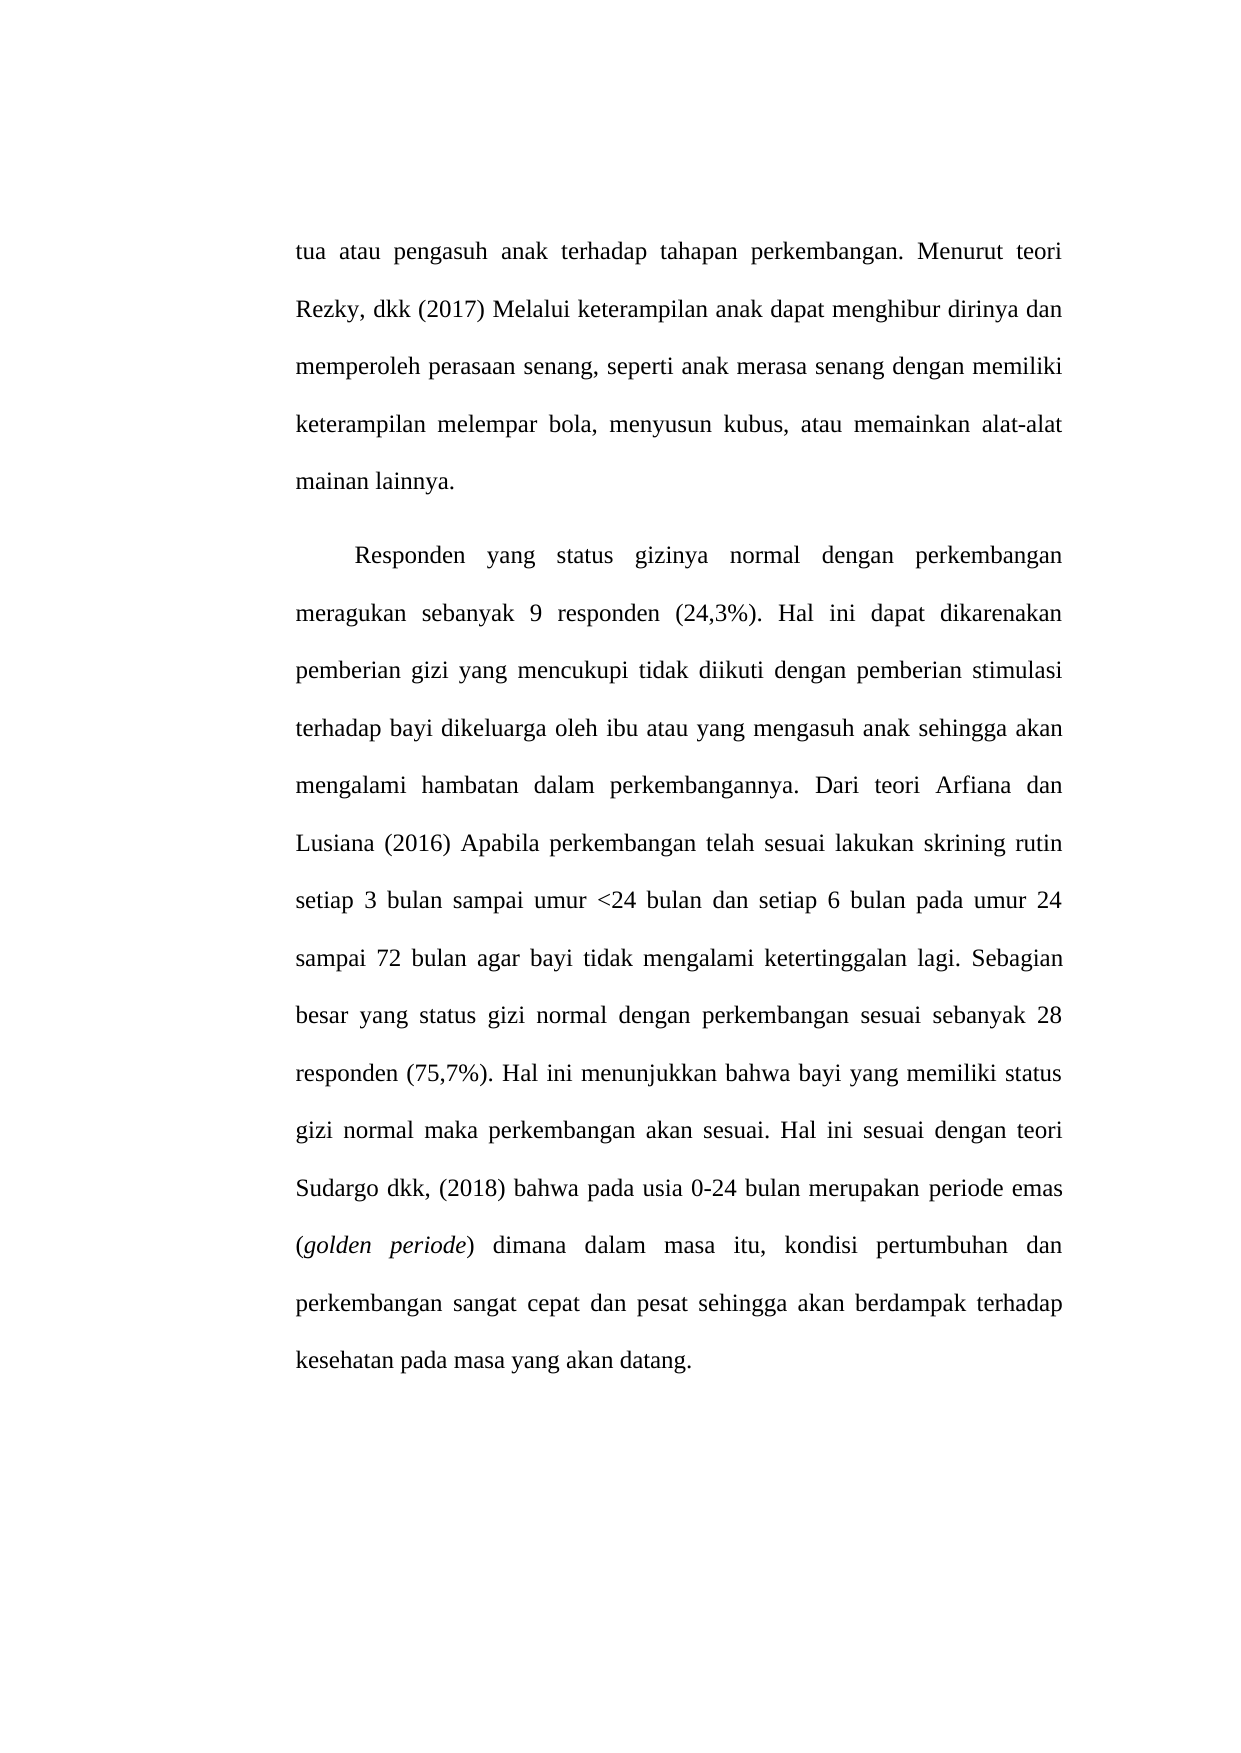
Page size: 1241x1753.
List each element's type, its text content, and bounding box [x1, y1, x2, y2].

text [295, 236, 1063, 495]
text Responden yang status gizinya normal dengan perkembangan meragukan sebanyak 9 responden (24,3%). Hal ini dapat dikarenakan pemberian gizi yang mencukupi tidak diikuti dengan pemberian stimulasi terhadap bayi dikeluarga oleh ibu atau yang mengasuh anak sehingga akan mengalami hambatan dalam perkembangannya. Dari teori Arfiana dan Lusiana (2016) Apabila perkembangan telah sesuai lakukan skrining rutin setiap 3 bulan sampai umur <24 bulan dan setiap 6 bulan pada umur 24 sampai 72 bulan agar bayi tidak mengalami ketertinggalan lagi. Sebagian besar yang status gizi normal dengan perkembangan sesuai sebanyak 28 responden (75,7%). Hal ini menunjukkan bahwa bayi yang memiliki status gizi normal maka perkembangan akan sesuai. Hal ini sesuai dengan teori Sudargo dkk, (2018) bahwa pada usia 0-24 bulan merupakan periode emas (golden periode) dimana dalam masa itu, kondisi pertumbuhan dan perkembangan sangat cepat dan pesat sehingga akan berdampak terhadap kesehatan pada masa yang akan datang. [295, 540, 1063, 1374]
